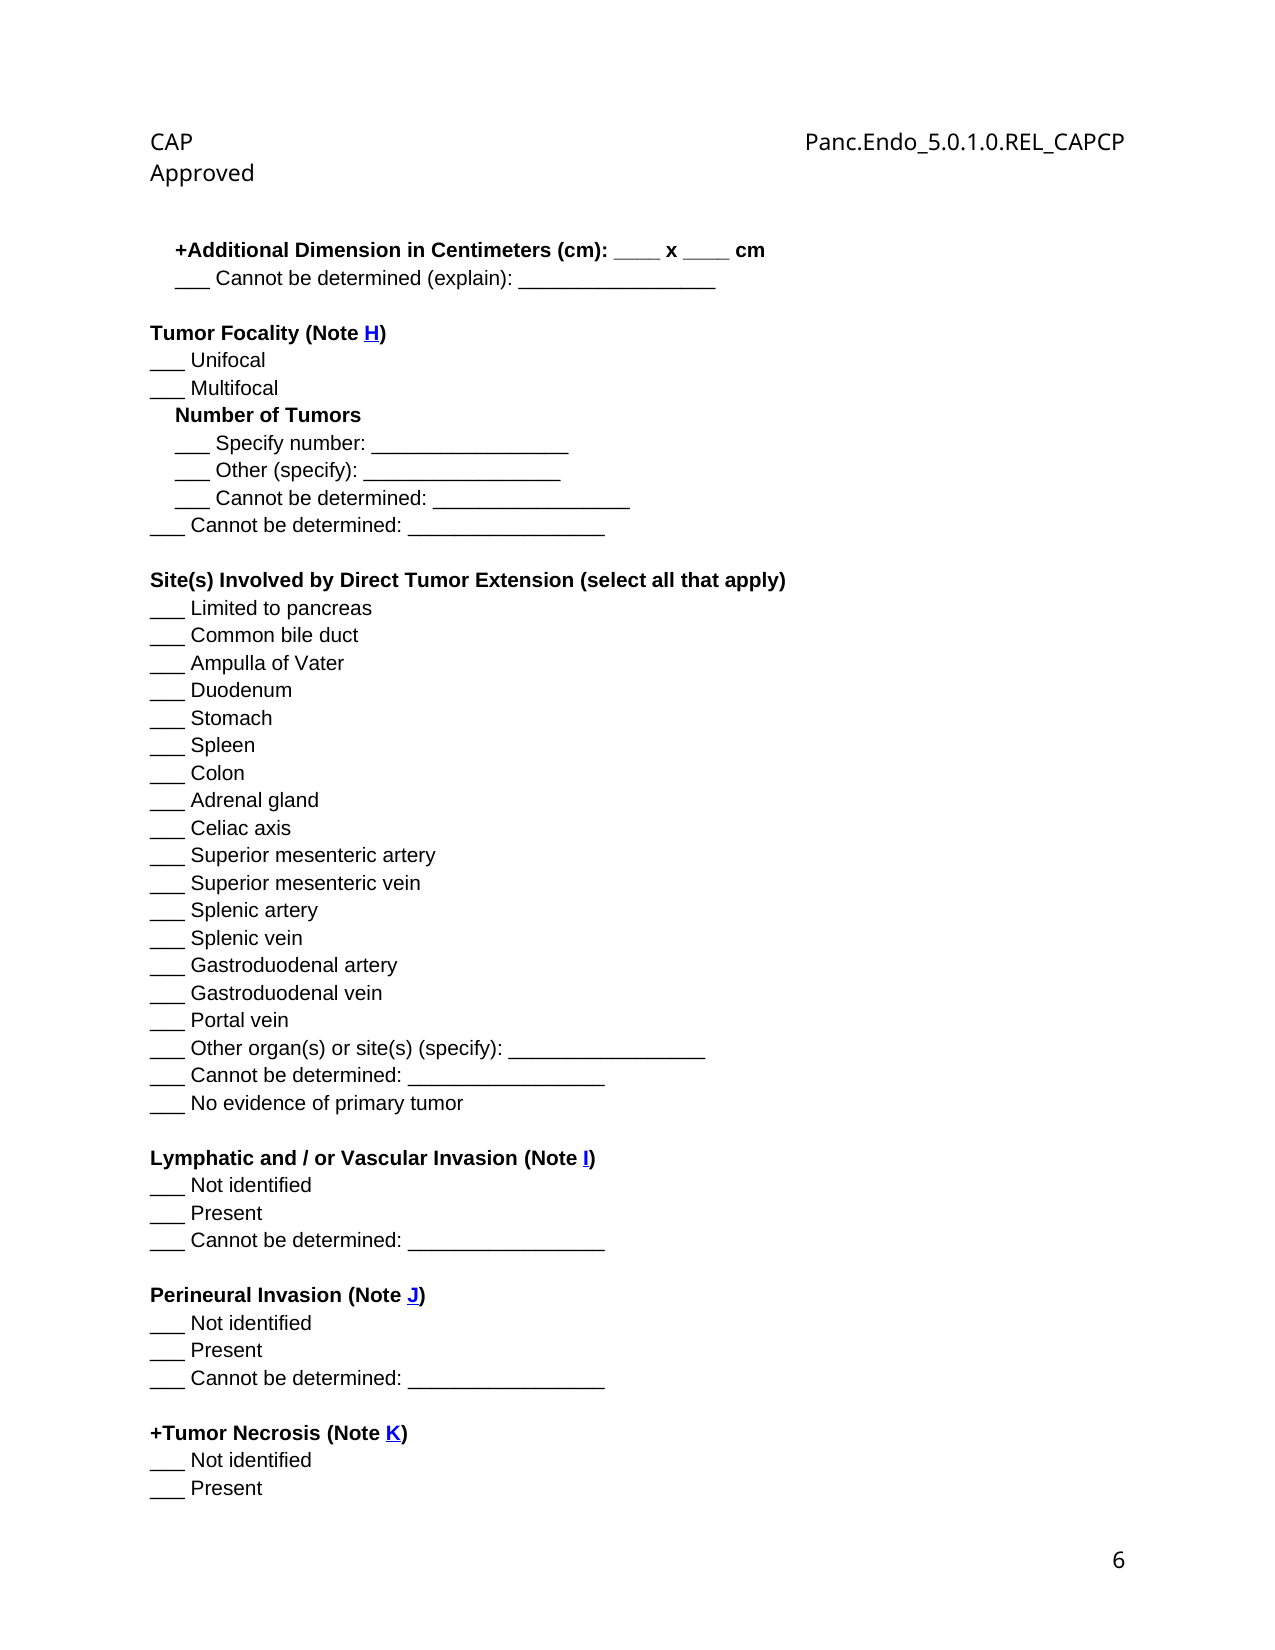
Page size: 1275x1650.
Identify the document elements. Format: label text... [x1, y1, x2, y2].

text Number of Tumors [150, 403, 1125, 427]
text ___ Specify number: _________________ [150, 430, 1125, 454]
text ___ Cannot be determined: _________________ [150, 485, 1125, 509]
text ___ Cannot be determined: _________________ [150, 1063, 1125, 1087]
text ___ No evidence of primary tumor [150, 1090, 1125, 1114]
text +Additional Dimension in Centimeters (cm): ____ x ____ cm [150, 238, 1125, 262]
text ___ Superior mesenteric artery [150, 843, 1125, 867]
text Tumor Focality (Note H) [150, 320, 1125, 344]
text ___ Gastroduodenal artery [150, 953, 1125, 977]
text ___ Portal vein [150, 1008, 1125, 1032]
text ___ Not identified [150, 1310, 1125, 1334]
text ___ Present [150, 1200, 1125, 1224]
text ___ Colon [150, 760, 1125, 784]
text ___ Common bile duct [150, 623, 1125, 647]
text ___ Ampulla of Vater [150, 650, 1125, 674]
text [150, 1365, 1125, 1389]
text ___ Present [150, 1338, 1125, 1362]
text Lymphatic and / or Vascular Invasion (Note I) [150, 1145, 1125, 1169]
text ___ Other organ(s) or site(s) (specify): _________________ [150, 1035, 1125, 1059]
text +Tumor Necrosis (Note K) [150, 1420, 1125, 1444]
text ___ Superior mesenteric vein [150, 870, 1125, 894]
text ___ Other (specify): _________________ [150, 458, 1125, 482]
text ___ Multifocal [150, 375, 1125, 399]
text Site(s) Involved by Direct Tumor Extension (select all that apply) [150, 568, 1125, 592]
text ___ Gastroduodenal vein [150, 980, 1125, 1004]
text ___ Celiac axis [150, 815, 1125, 839]
text ___ Stomach [150, 705, 1125, 729]
text ___ Cannot be determined: _________________ [150, 513, 1125, 537]
text ___ Unifocal [150, 348, 1125, 372]
text ___ Not identified [150, 1448, 1125, 1472]
text ___ Splenic artery [150, 898, 1125, 922]
text ___ Limited to pancreas [150, 595, 1125, 619]
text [150, 265, 1125, 289]
text ___ Not identified [150, 1173, 1125, 1197]
text ___ Cannot be determined: _________________ [150, 1228, 1125, 1252]
text ___ Present [150, 1475, 1125, 1499]
text ___ Adrenal gland [150, 788, 1125, 812]
text ___ Spleen [150, 733, 1125, 757]
text Perineural Invasion (Note J) [150, 1283, 1125, 1307]
text ___ Duodenum [150, 678, 1125, 702]
text ___ Splenic vein [150, 925, 1125, 949]
